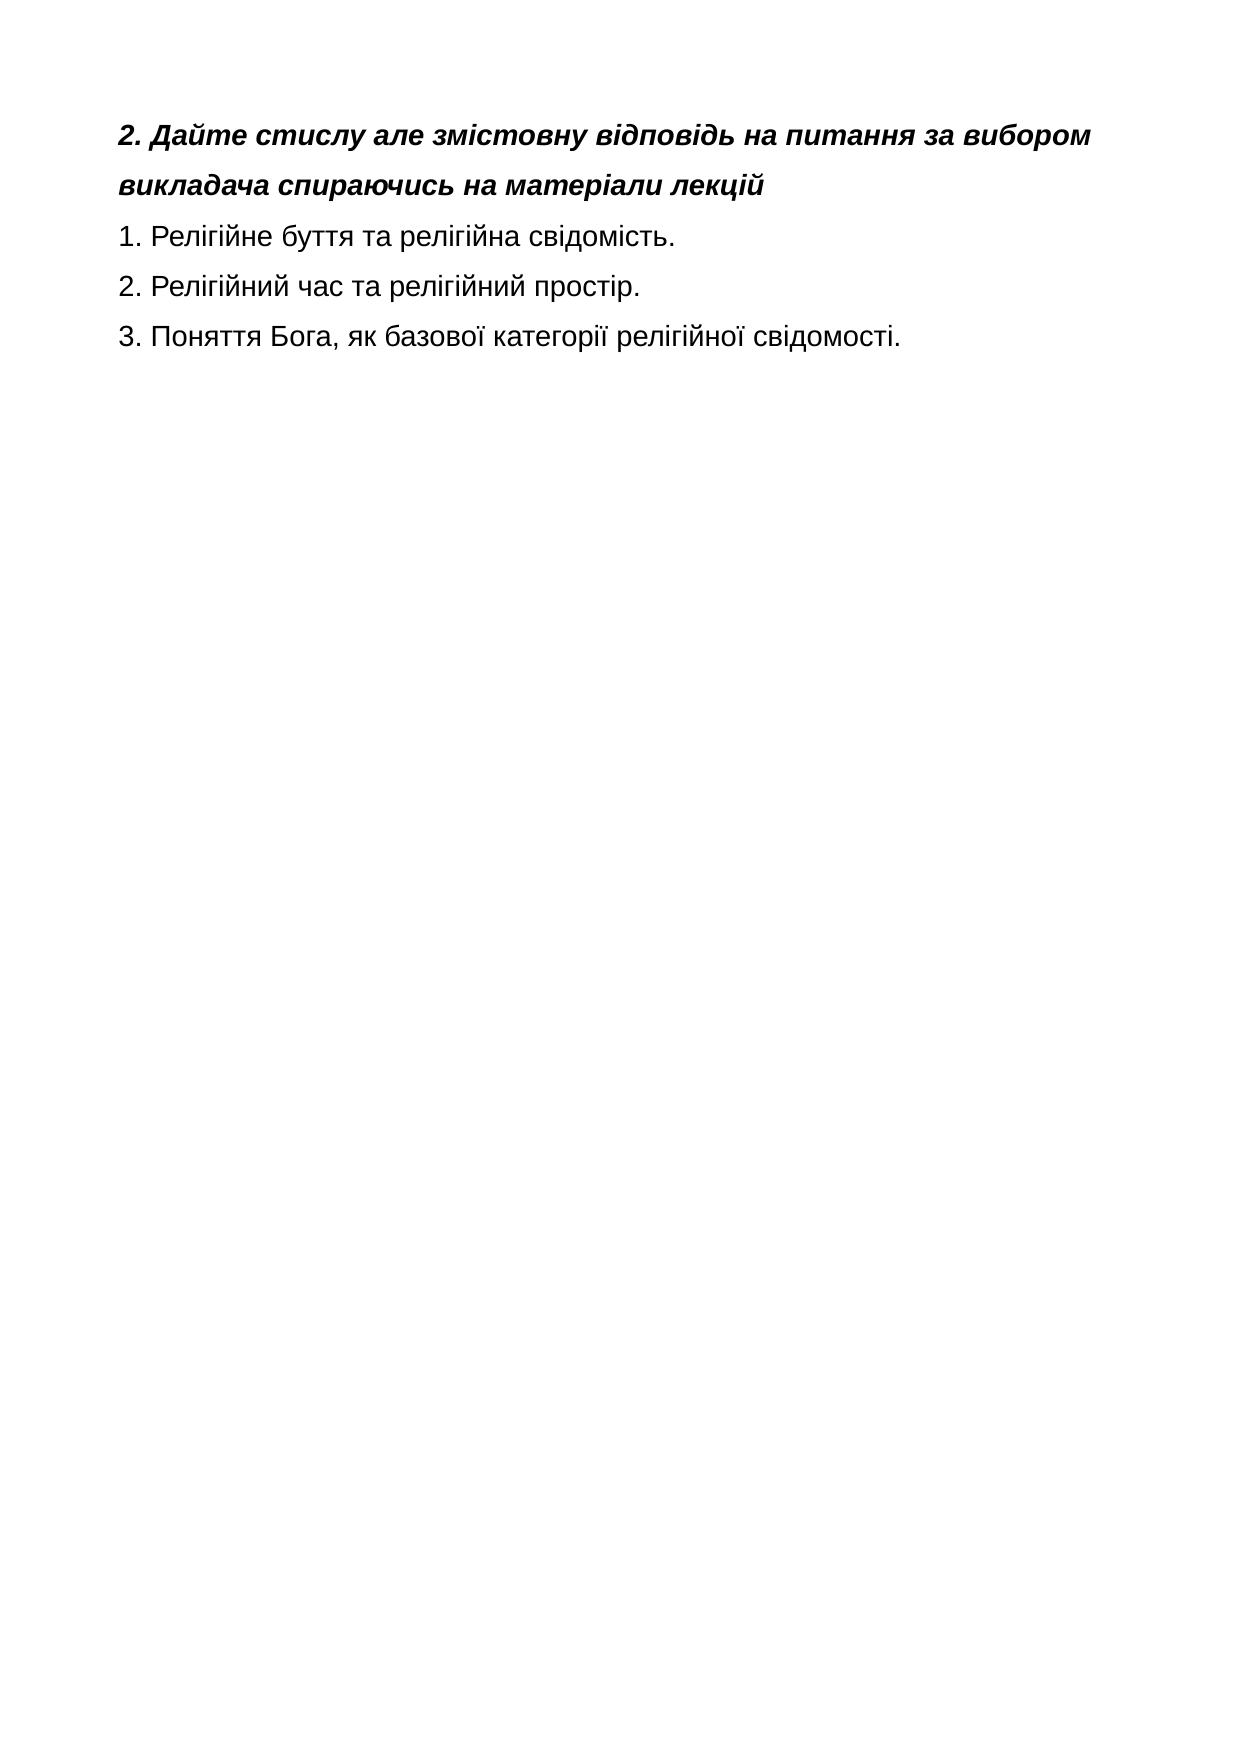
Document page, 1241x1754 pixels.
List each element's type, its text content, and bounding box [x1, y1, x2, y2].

text 1. Релігійне буття та релігійна свідомість. 2. Релігійний час та релігійний простір. 3. Поняття Бога, як базової категорії релігійної свідомості. [118, 219, 1122, 353]
text 2. Дайте стислу але змістовну відповідь на питання за вибором викладача спираючись на матеріали лекцій [118, 118, 1122, 202]
